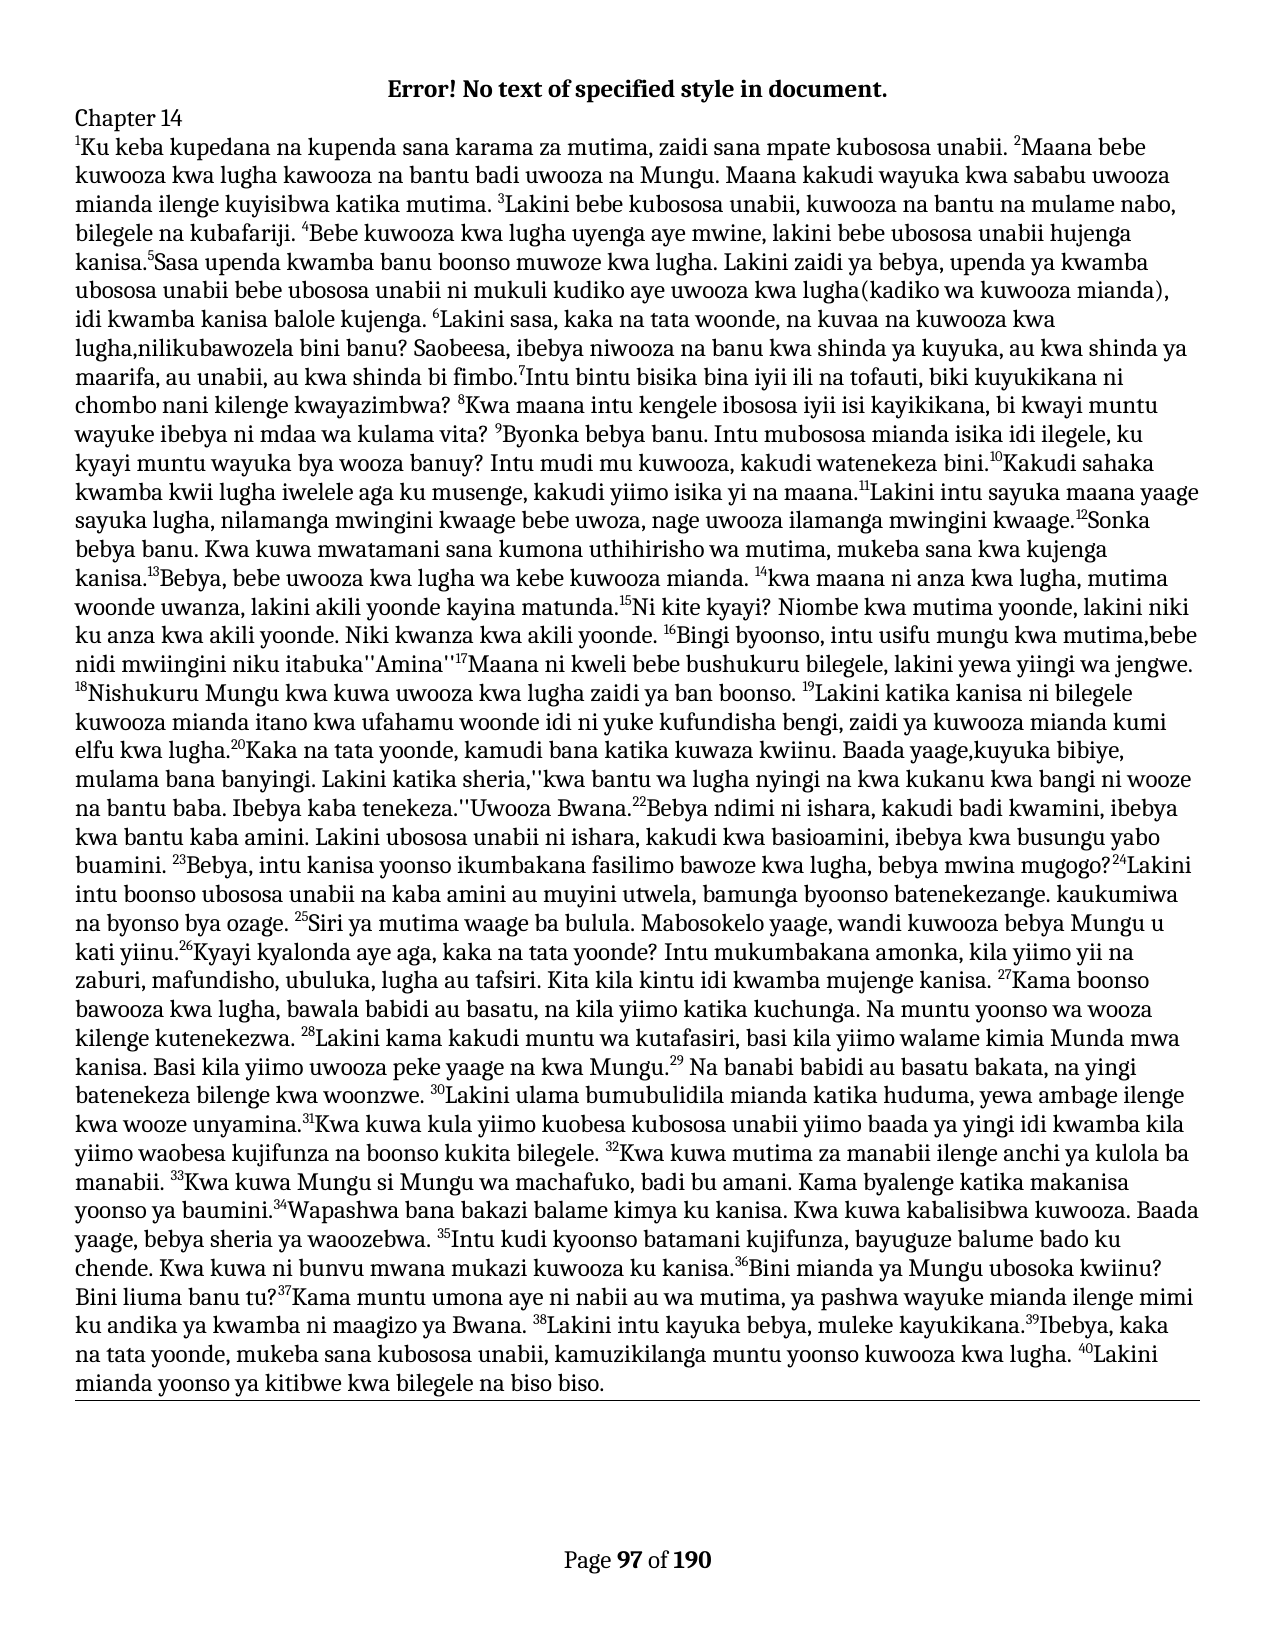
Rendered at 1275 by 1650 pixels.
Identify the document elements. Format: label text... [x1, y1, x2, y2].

text Chapter 14 1Ku keba kupedana na kupenda sana karama za mutima, zaidi sana mpate kubososa unabii. 2Maana bebe kuwooza kwa lugha kawooza na bantu badi uwooza na Mungu. Maana kakudi wayuka kwa sababu uwooza mianda ilenge kuyisibwa katika mutima. 3Lakini bebe kubososa unabii, kuwooza na bantu na mulame nabo, bilegele na kubafariji. 4Bebe kuwooza kwa lugha uyenga aye mwine, lakini bebe ubososa unabii hujenga kanisa.5Sasa upenda kwamba banu boonso muwoze kwa lugha. Lakini zaidi ya bebya, upenda ya kwamba ubososa unabii bebe ubososa unabii ni mukuli kudiko aye uwooza kwa lugha(kadiko wa kuwooza mianda), idi kwamba kanisa balole kujenga. 6Lakini sasa, kaka na tata woonde, na kuvaa na kuwooza kwa lugha,nilikubawozela bini banu? Saobeesa, ibebya niwooza na banu kwa shinda ya kuyuka, au kwa shinda ya maarifa, au unabii, au kwa shinda bi fimbo.7Intu bintu bisika bina iyii ili na tofauti, biki kuyukikana ni chombo nani kilenge kwayazimbwa? 8Kwa maana intu kengele ibososa iyii isi kayikikana, bi kwayi muntu wayuke ibebya ni mdaa wa kulama vita? 9Byonka bebya banu. Intu mubososa mianda isika idi ilegele, ku kyayi muntu wayuka bya wooza banuy? Intu mudi mu kuwooza, kakudi watenekeza bini.10Kakudi sahaka kwamba kwii lugha iwelele aga ku musenge, kakudi yiimo isika yi na maana.11Lakini intu sayuka maana yaage sayuka lugha, nilamanga mwingini kwaage bebe uwoza, nage uwooza ilamanga mwingini kwaage.12Sonka bebya banu. Kwa kuwa mwatamani sana kumona uthihirisho wa mutima, mukeba sana kwa kujenga kanisa.13Bebya, bebe uwooza kwa lugha wa kebe kuwooza mianda. 14kwa maana ni anza kwa lugha, mutima woonde uwanza, lakini akili yoonde kayina matunda.15Ni kite kyayi? Niombe kwa mutima yoonde, lakini niki ku anza kwa akili yoonde. Niki kwanza kwa akili yoonde. 16Bingi byoonso, intu usifu mungu kwa mutima,bebe nidi mwiingini niku itabuka''Amina''17Maana ni kweli bebe bushukuru bilegele, lakini yewa yiingi wa jengwe. 18Nishukuru Mungu kwa kuwa uwooza kwa lugha zaidi ya ban boonso. 19Lakini katika kanisa ni bilegele kuwooza mianda itano kwa ufahamu woonde idi ni yuke kufundisha bengi, zaidi ya kuwooza mianda kumi elfu kwa lugha.20Kaka na tata yoonde, kamudi bana katika kuwaza kwiinu. Baada yaage,kuyuka bibiye, mulama bana banyingi. Lakini katika sheria,''kwa bantu wa lugha nyingi na kwa kukanu kwa bangi ni wooze na bantu baba. Ibebya kaba tenekeza.''Uwooza Bwana.22Bebya ndimi ni ishara, kakudi badi kwamini, ibebya kwa bantu kaba amini. Lakini ubososa unabii ni ishara, kakudi kwa basioamini, ibebya kwa busungu yabo buamini. 23Bebya, intu kanisa yoonso ikumbakana fasilimo bawoze kwa lugha, bebya mwina mugogo?24Lakini intu boonso ubososa unabii na kaba amini au muyini utwela, bamunga byoonso batenekezange. kaukumiwa na byonso bya ozage. 25Siri ya mutima waage ba bulula. Mabosokelo yaage, wandi kuwooza bebya Mungu u kati yiinu.26Kyayi kyalonda aye aga, kaka na tata yoonde? Intu mukumbakana amonka, kila yiimo yii na zaburi, mafundisho, ubuluka, lugha au tafsiri. Kita kila kintu idi kwamba mujenge kanisa. 27Kama boonso bawooza kwa lugha, bawala babidi au basatu, na kila yiimo katika kuchunga. Na muntu yoonso wa wooza kilenge kutenekezwa. 28Lakini kama kakudi muntu wa kutafasiri, basi kila yiimo walame kimia Munda mwa kanisa. Basi kila yiimo uwooza peke yaage na kwa Mungu.29 Na banabi babidi au basatu bakata, na yingi batenekeza bilenge kwa woonzwe. 30Lakini ulama bumubulidila mianda katika huduma, yewa ambage ilenge kwa wooze unyamina.31Kwa kuwa kula yiimo kuobesa kubososa unabii yiimo baada ya yingi idi kwamba kila yiimo waobesa kujifunza na boonso kukita bilegele. 32Kwa kuwa mutima za manabii ilenge anchi ya kulola ba manabii. 33Kwa kuwa Mungu si Mungu wa machafuko, badi bu amani. Kama byalenge katika makanisa yoonso ya baumini.34Wapashwa bana bakazi balame kimya ku kanisa. Kwa kuwa kabalisibwa kuwooza. Baada yaage, bebya sheria ya waoozebwa. 35Intu kudi kyoonso batamani kujifunza, bayuguze balume bado ku chende. Kwa kuwa ni bunvu mwana mukazi kuwooza ku kanisa.36Bini mianda ya Mungu ubosoka kwiinu? Bini liuma banu tu?37Kama muntu umona aye ni nabii au wa mutima, ya pashwa wayuke mianda ilenge mimi ku andika ya kwamba ni maagizo ya Bwana. 38Lakini intu kayuka bebya, muleke kayukikana.39Ibebya, kaka na tata yoonde, mukeba sana kubososa unabii, kamuzikilanga muntu yoonso kuwooza kwa lugha. 40Lakini mianda yoonso ya kitibwe kwa bilegele na biso biso. [75, 104, 1200, 1400]
